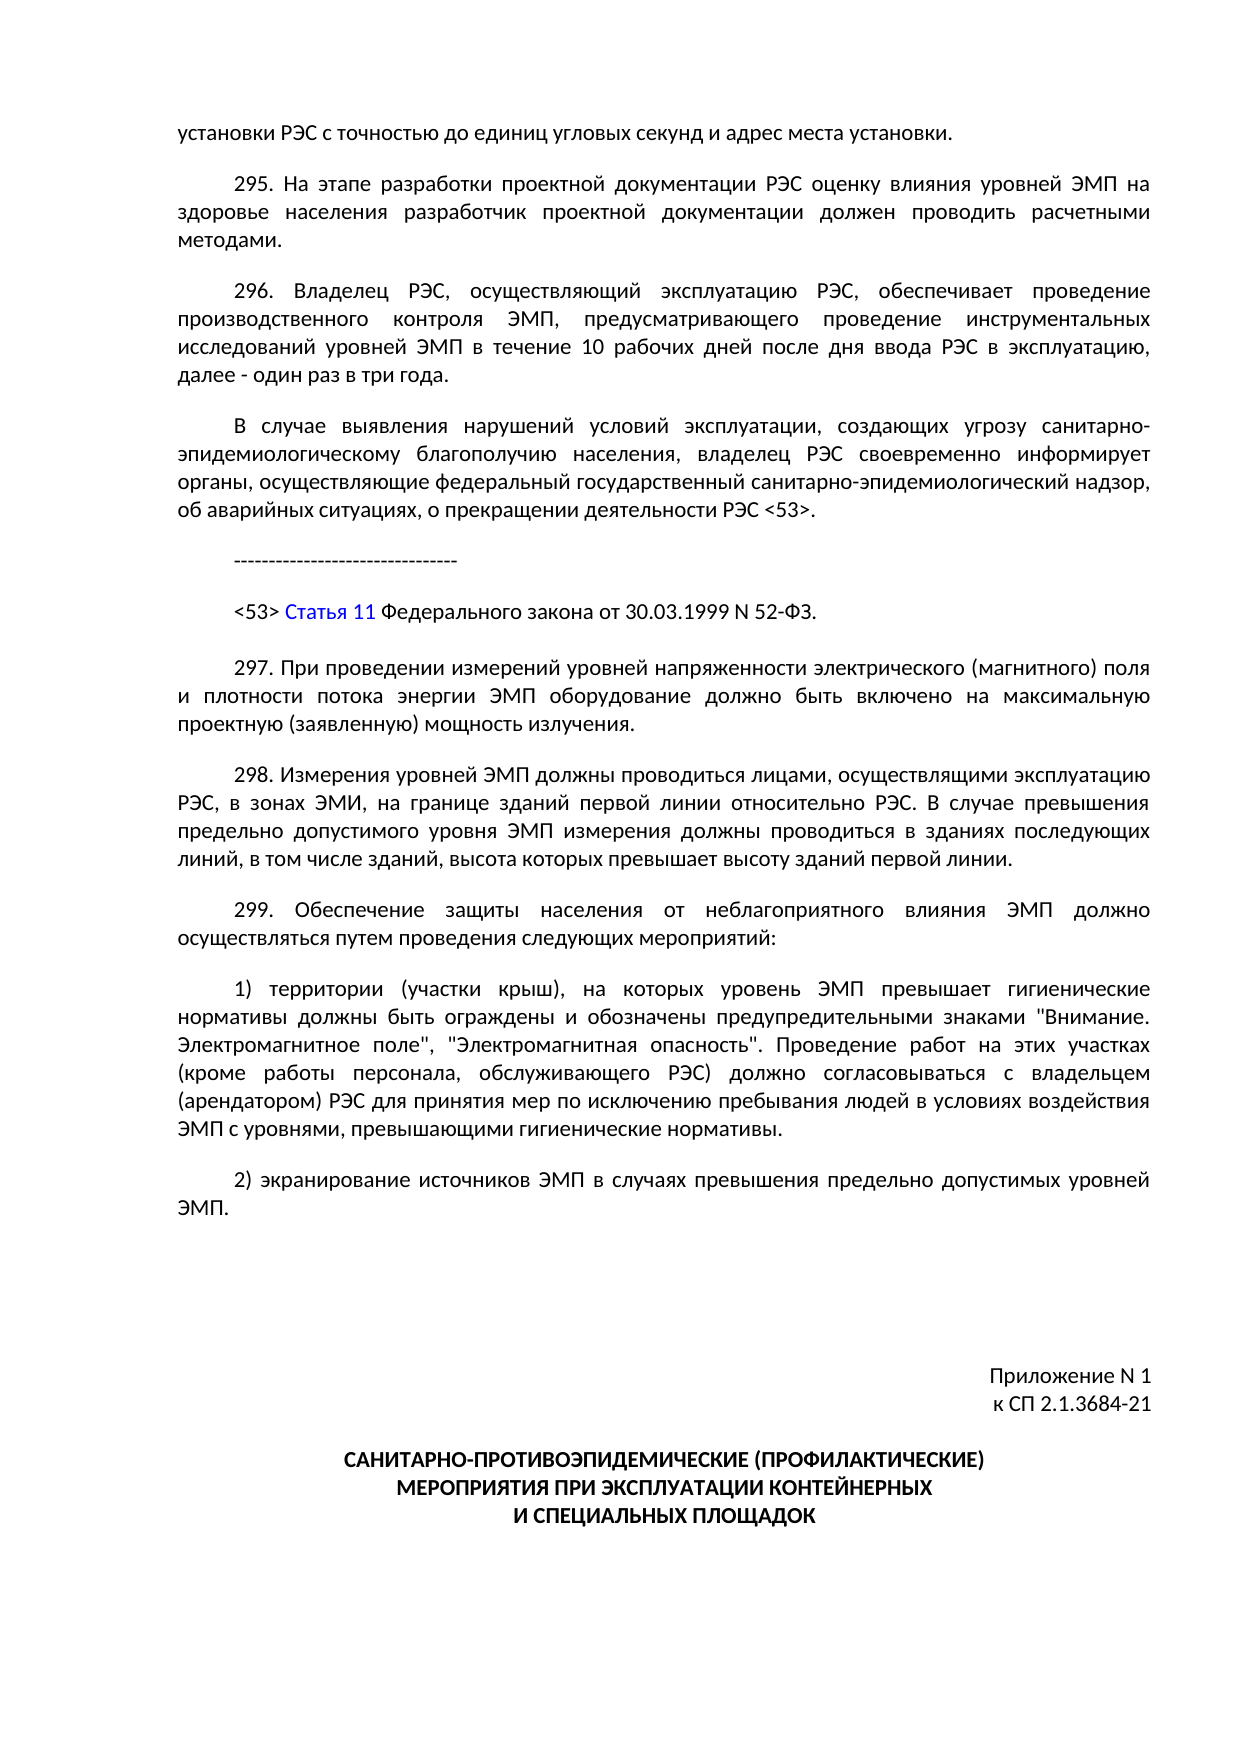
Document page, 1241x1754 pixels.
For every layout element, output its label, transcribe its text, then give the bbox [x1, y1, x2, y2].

text В случае выявления нарушений условий эксплуатации, создающих угрозу санитарно-эпидемиологическому благополучию населения, владелец РЭС своевременно информирует органы, осуществляющие федеральный государственный санитарно-эпидемиологический надзор, об аварийных ситуациях, о прекращении деятельности РЭС <53>. [177, 411, 1152, 523]
text -------------------------------- [177, 546, 1152, 574]
title САНИТАРНО-ПРОТИВОЭПИДЕМИЧЕСКИЕ (ПРОФИЛАКТИЧЕСКИЕ) [177, 1445, 1152, 1473]
text 295. На этапе разработки проектной документации РЭС оценку влияния уровней ЭМП на здоровье населения разработчик проектной документации должен проводить расчетными методами. [177, 169, 1152, 253]
text 299. Обеспечение защиты населения от неблагоприятного влияния ЭМП должно осуществляться путем проведения следующих мероприятий: [177, 895, 1152, 951]
text Приложение N 1 [177, 1361, 1152, 1389]
text 1) территории (участки крыш), на которых уровень ЭМП превышает гигиенические нормативы должны быть ограждены и обозначены предупредительными знаками "Внимание. Электромагнитное поле", "Электромагнитная опасность". Проведение работ на этих участках (кроме работы персонала, обслуживающего РЭС) должно согласовываться с владельцем (арендатором) РЭС для принятия мер по исключению пребывания людей в условиях воздействия ЭМП с уровнями, превышающими гигиенические нормативы. [177, 974, 1152, 1142]
title И СПЕЦИАЛЬНЫХ ПЛОЩАДОК [177, 1501, 1152, 1529]
text 296. Владелец РЭС, осуществляющий эксплуатацию РЭС, обеспечивает проведение производственного контроля ЭМП, предусматривающего проведение инструментальных исследований уровней ЭМП в течение 10 рабочих дней после дня ввода РЭС в эксплуатацию, далее - один раз в три года. [177, 276, 1152, 388]
text <53> Статья 11 Федерального закона от 30.03.1999 N 52-ФЗ. [177, 597, 1152, 625]
text 298. Измерения уровней ЭМП должны проводиться лицами, осуществлящими эксплуатацию РЭС, в зонах ЭМИ, на границе зданий первой линии относительно РЭС. В случае превышения предельно допустимого уровня ЭМП измерения должны проводиться в зданиях последующих линий, в том числе зданий, высота которых превышает высоту зданий первой линии. [177, 760, 1152, 872]
text 2) экранирование источников ЭМП в случаях превышения предельно допустимых уровней ЭМП. [177, 1165, 1152, 1221]
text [177, 118, 1152, 146]
title МЕРОПРИЯТИЯ ПРИ ЭКСПЛУАТАЦИИ КОНТЕЙНЕРНЫХ [177, 1473, 1152, 1501]
text 297. При проведении измерений уровней напряженности электрического (магнитного) поля и плотности потока энергии ЭМП оборудование должно быть включено на максимальную проектную (заявленную) мощность излучения. [177, 653, 1152, 737]
text к СП 2.1.3684-21 [177, 1389, 1152, 1417]
